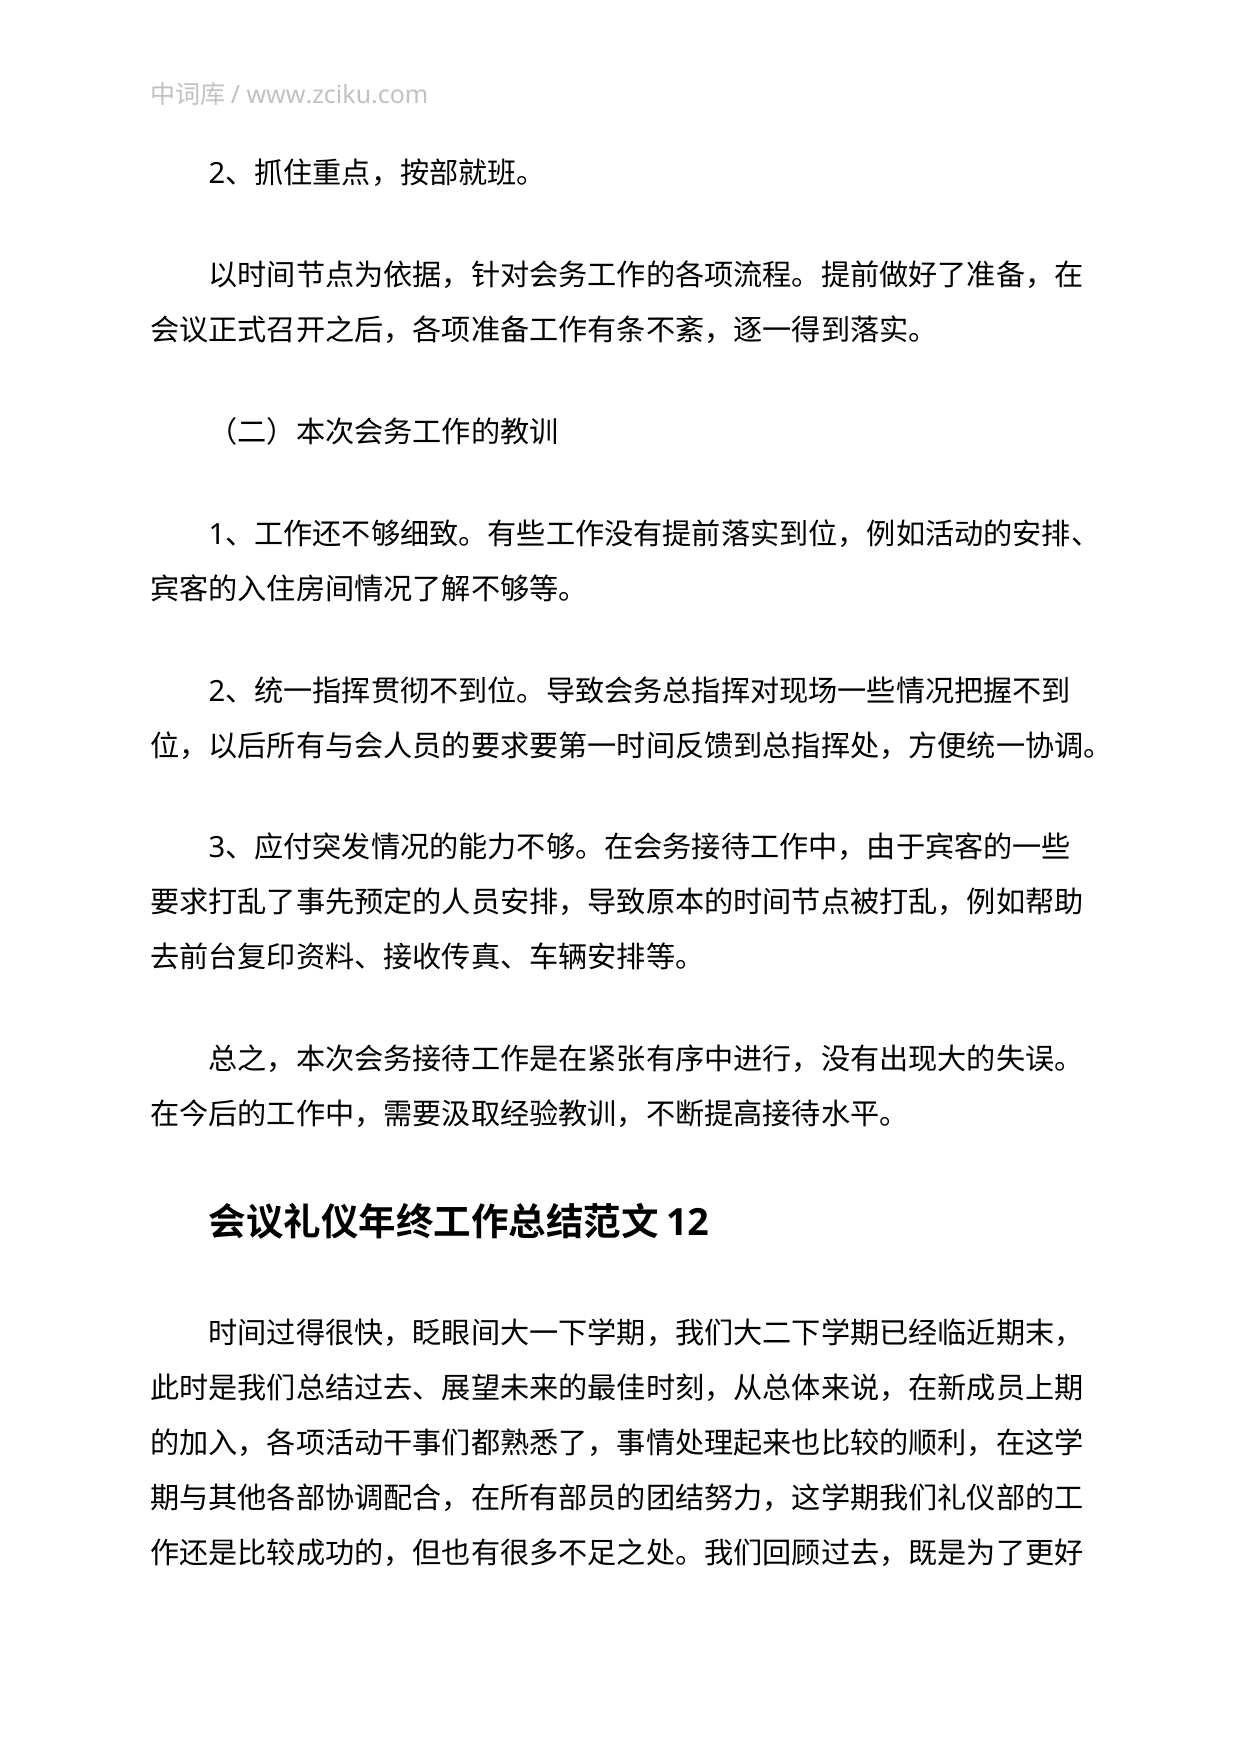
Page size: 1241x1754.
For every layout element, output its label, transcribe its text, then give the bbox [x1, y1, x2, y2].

text 3、应付突发情况的能力不够。在会务接待工作中，由于宾客的一些要求打乱了事先预定的人员安排，导致原本的时间节点被打乱，例如帮助去前台复印资料、接收传真、车辆安排等。 [150, 824, 1090, 976]
text 2、统一指挥贯彻不到位。导致会务总指挥对现场一些情况把握不到位，以后所有与会人员的要求要第一时间反馈到总指挥处，方便统一协调。 [150, 667, 1090, 764]
text （二）本次会务工作的教训 [150, 409, 1090, 451]
text 1、工作还不够细致。有些工作没有提前落实到位，例如活动的安排、宾客的入住房间情况了解不够等。 [150, 510, 1090, 608]
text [150, 1310, 1090, 1572]
text 总之，本次会务接待工作是在紧张有序中进行，没有出现大的失误。在今后的工作中，需要汲取经验教训，不断提高接待水平。 [150, 1036, 1090, 1133]
text 会议礼仪年终工作总结范文12 [150, 1192, 1090, 1247]
text 2、抓住重点，按部就班。 [150, 150, 1090, 192]
text 以时间节点为依据，针对会务工作的各项流程。提前做好了准备，在会议正式召开之后，各项准备工作有条不紊，逐一得到落实。 [150, 252, 1090, 349]
